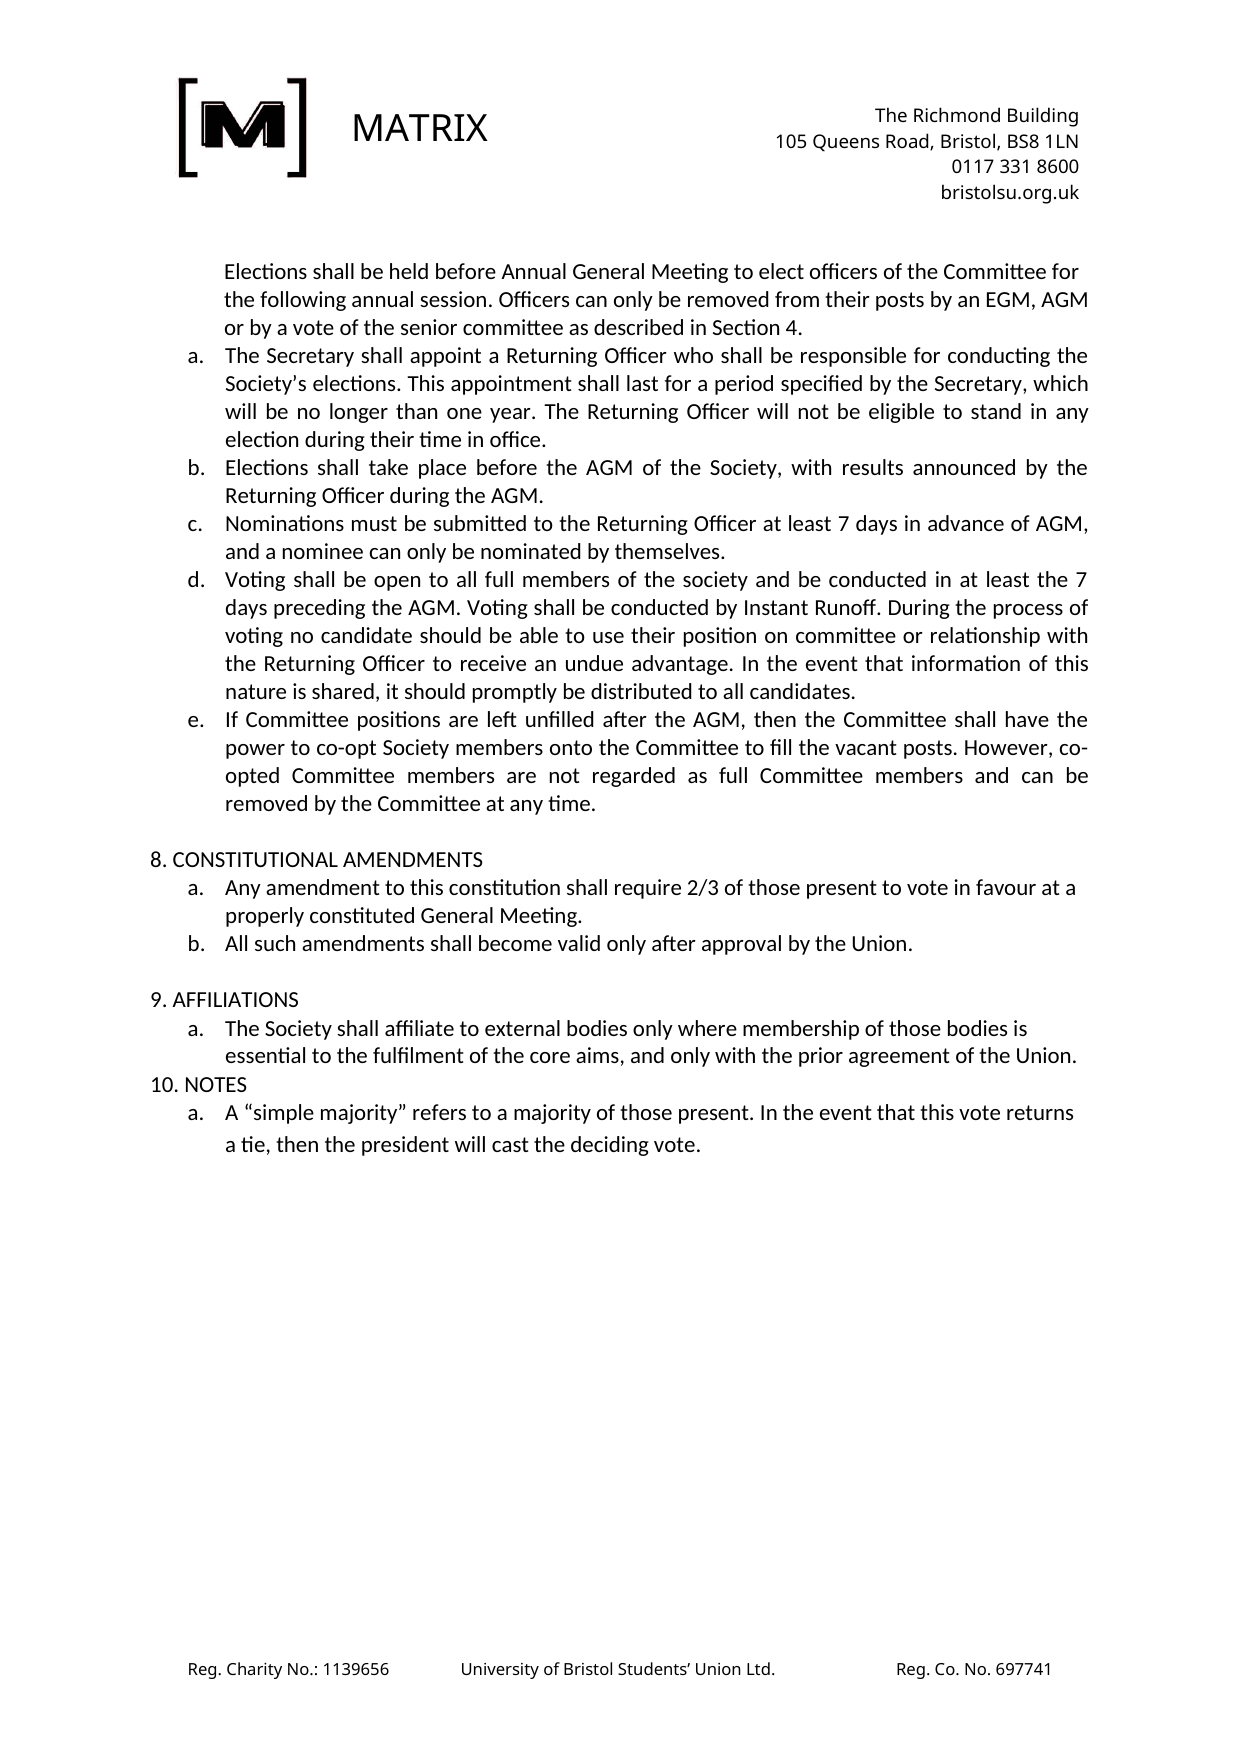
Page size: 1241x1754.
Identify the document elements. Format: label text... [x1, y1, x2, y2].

text 9. AFFILIATIONS [150, 986, 1090, 1014]
list Voting shall be open to all full members of the society and be conducted in at least the 7 days preceding the AGM. Voting shall be conducted by Instant Runoff. During the process of voting no candidate should be able to use their position on committee or relationship with the Returning Officer to receive an undue advantage. In the event that information of this nature is shared, it should promptly be distributed to all candidates. [187, 565, 1090, 705]
list The Secretary shall appoint a Returning Officer who shall be responsible for conducting the Society’s elections. This appointment shall last for a period specified by the Secretary, which will be no longer than one year. The Returning Officer will not be eligible to stand in any election during their time in office. [187, 341, 1090, 453]
list A “simple majority” refers to a majority of those present. In the event that this vote returns a tie, then the president will cast the deciding vote. [187, 1098, 1090, 1158]
list If Committee positions are left unfilled after the AGM, then the Committee shall have the power to co-opt Society members onto the Committee to fill the vacant posts. However, co-opted Committee members are not regarded as full Committee members and can be removed by the Committee at any time. [187, 705, 1090, 817]
text 8. CONSTITUTIONAL AMENDMENTS [150, 846, 1090, 873]
picture [150, 35, 335, 221]
list Nominations must be submitted to the Returning Officer at least 7 days in advance of AGM, and a nominee can only be nominated by themselves. [187, 509, 1090, 565]
list Elections shall take place before the AGM of the Society, with results announced by the Returning Officer during the AGM. [187, 453, 1090, 509]
list All such amendments shall become valid only after approval by the Union. [187, 929, 1090, 958]
text 10. NOTES [150, 1070, 1090, 1098]
list Any amendment to this constitution shall require 2/3 of those present to vote in favour at a properly constituted General Meeting. [187, 873, 1090, 929]
list The Society shall affiliate to external bodies only where membership of those bodies is essential to the fulfilment of the core aims, and only with the prior agreement of the Union. [187, 1014, 1090, 1070]
text Elections shall be held before Annual General Meeting to elect officers of the Committee for the following annual session. Officers can only be removed from their posts by an EGM, AGM or by a vote of the senior committee as described in Section 4. [224, 257, 1090, 341]
